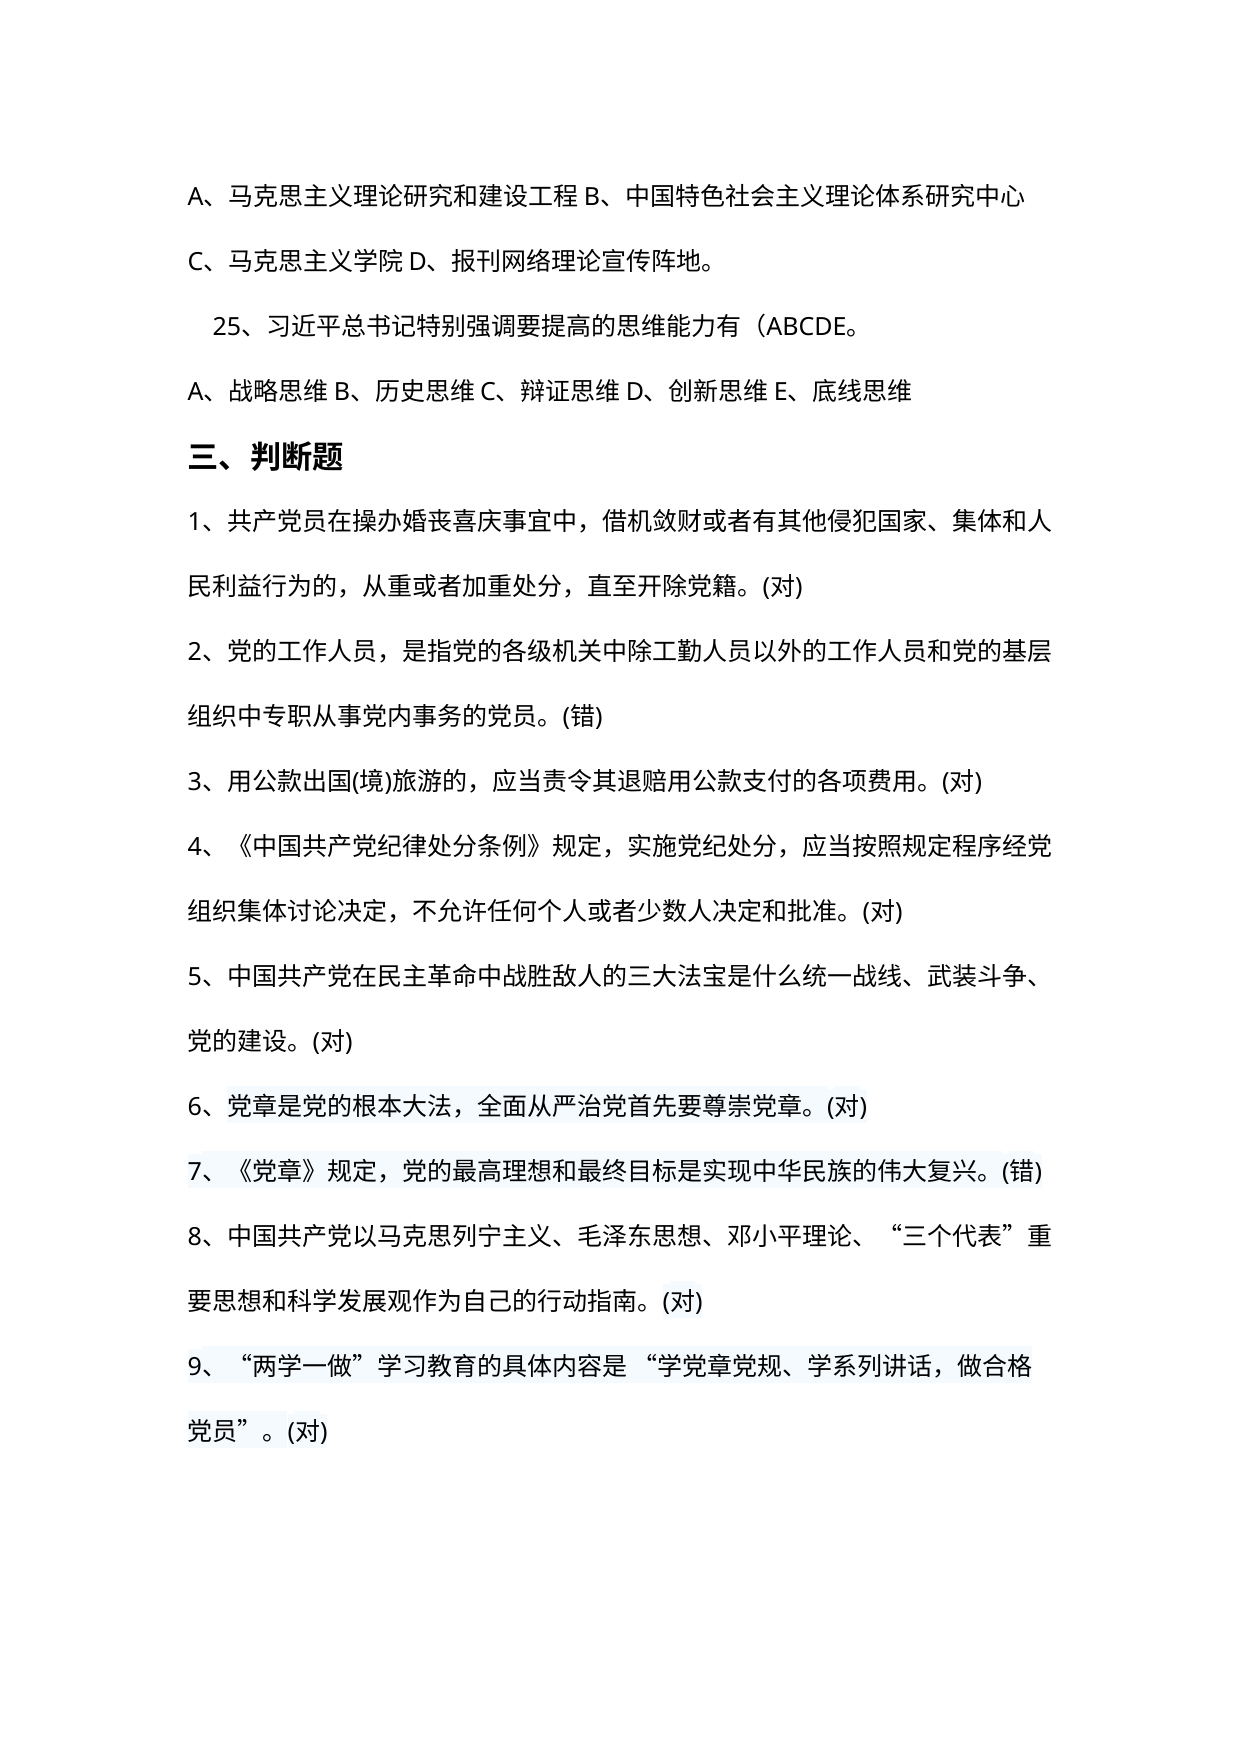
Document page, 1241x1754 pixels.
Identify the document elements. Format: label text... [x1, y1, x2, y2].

text 8、中国共产党以马克思列宁主义、毛泽东思想、邓小平理论、“三个代表”重要思想和科学发展观作为自己的行动指南。(对) [187, 1202, 1053, 1332]
text 4、《中国共产党纪律处分条例》规定，实施党纪处分，应当按照规定程序经党组织集体讨论决定，不允许任何个人或者少数人决定和批准。(对) [187, 812, 1053, 942]
text 3、用公款出国(境)旅游的，应当责令其退赔用公款支付的各项费用。(对) [187, 747, 1053, 812]
text 7、《党章》规定，党的最高理想和最终目标是实现中华民族的伟大复兴。(错) [187, 1137, 1053, 1202]
text 9、“两学一做”学习教育的具体内容是 “学党章党规、学系列讲话，做合格党员”。(对) [187, 1332, 1053, 1462]
text A、战略思维B、历史思维C、辩证思维D、创新思维E、底线思维 [187, 357, 1053, 422]
text 1、共产党员在操办婚丧喜庆事宜中，借机敛财或者有其他侵犯国家、集体和人民利益行为的，从重或者加重处分，直至开除党籍。(对) [187, 487, 1053, 617]
text 2、党的工作人员，是指党的各级机关中除工勤人员以外的工作人员和党的基层组织中专职从事党内事务的党员。(错) [187, 617, 1053, 747]
text A、马克思主义理论研究和建设工程B、中国特色社会主义理论体系研究中心C、马克思主义学院D、报刊网络理论宣传阵地。 [187, 162, 1053, 292]
text 5、中国共产党在民主革命中战胜敌人的三大法宝是什么统一战线、武装斗争、党的建设。(对) [187, 942, 1053, 1072]
text 25、习近平总书记特别强调要提高的思维能力有（ABCDE。 [187, 292, 1053, 357]
text 三、判断题 [187, 422, 1053, 487]
text 6、党章是党的根本大法，全面从严治党首先要尊崇党章。(对) [187, 1072, 1053, 1137]
